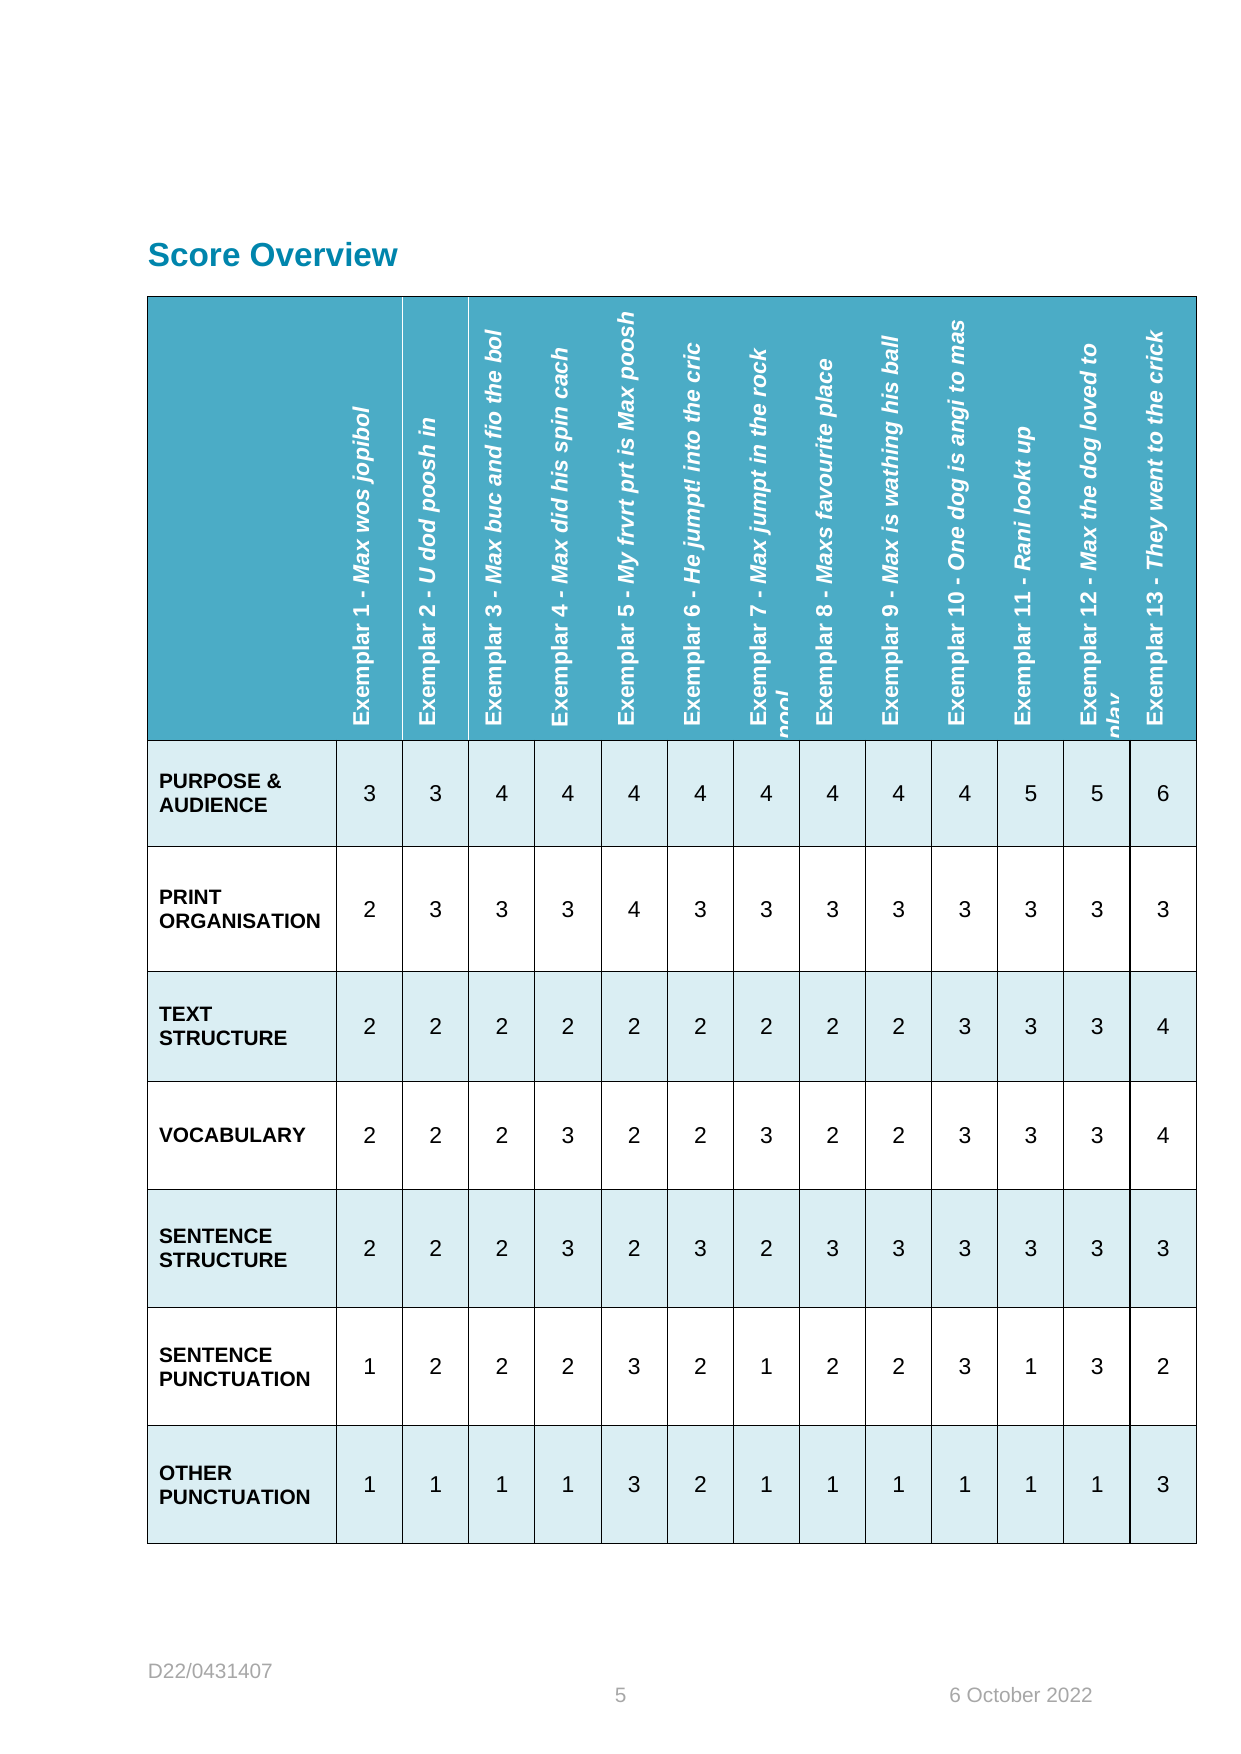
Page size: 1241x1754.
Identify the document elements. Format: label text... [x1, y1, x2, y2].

table_cell 1 [469, 1426, 534, 1543]
table_cell 4 [1131, 1082, 1196, 1189]
table_cell 2 [337, 972, 402, 1081]
table_header Exemplar 3 - Max buc and fio the bol [469, 297, 535, 740]
table_header Exemplar 1 - Max wos jopibol [336, 297, 402, 740]
table_cell 3 [800, 847, 865, 971]
table_cell 2 [866, 1082, 931, 1189]
table_header Exemplar 6 - He jumpt! into the cric [667, 297, 733, 740]
table_cell 3 [668, 1190, 733, 1307]
table_cell 3 [998, 972, 1063, 1081]
table_cell SENTENCE STRUCTURE [148, 1190, 336, 1307]
table_cell OTHER PUNCTUATION [148, 1426, 336, 1543]
table_cell 3 [734, 847, 799, 971]
table_cell 2 [337, 1082, 402, 1189]
table_header Exemplar 12 - Max the dog loved to play [1064, 297, 1130, 740]
table_cell PURPOSE & AUDIENCE [148, 741, 336, 846]
table_cell 1 [866, 1426, 931, 1543]
table_cell 2 [403, 972, 468, 1081]
table_cell 2 [668, 1426, 733, 1543]
table_cell 2 [602, 1190, 667, 1307]
table_cell 3 [1064, 1082, 1129, 1189]
table_cell 4 [800, 741, 865, 846]
table_cell 2 [800, 972, 865, 1081]
table_cell 2 [535, 1308, 601, 1425]
table_header Exemplar 8 - Maxs favourite place [799, 297, 865, 740]
table_cell 5 [1064, 741, 1129, 846]
table_cell 3 [1131, 1190, 1196, 1307]
table_cell 3 [602, 1308, 667, 1425]
table_cell 3 [800, 1190, 865, 1307]
subtitle Score Overview [148, 235, 1092, 273]
table_cell 2 [602, 972, 667, 1081]
table_cell 3 [1064, 847, 1129, 971]
table_cell 4 [866, 741, 931, 846]
table_cell 3 [403, 741, 468, 846]
table_cell 4 [932, 741, 997, 846]
table_cell 2 [403, 1190, 468, 1307]
table_cell 4 [535, 741, 601, 846]
table_cell SENTENCE PUNCTUATION [148, 1308, 336, 1425]
table_header Exemplar 7 - Max jumpt in the rock pool [733, 297, 799, 740]
table_cell 2 [668, 972, 733, 1081]
table_cell 3 [668, 847, 733, 971]
table_cell 2 [1131, 1308, 1196, 1425]
table_cell 2 [602, 1082, 667, 1189]
table_cell 2 [668, 1082, 733, 1189]
table_cell 4 [602, 847, 667, 971]
table_cell 3 [403, 847, 468, 971]
table_cell 3 [1064, 972, 1129, 1081]
table_cell 2 [535, 972, 601, 1081]
table_header Exemplar 10 - One dog is angi to mas [931, 297, 998, 740]
table_cell 3 [932, 972, 997, 1081]
table_header Exemplar 5 - My frvrt prt is Max poosh [601, 297, 667, 740]
table_cell 1 [800, 1426, 865, 1543]
table_cell 3 [1131, 847, 1196, 971]
table_cell 3 [1064, 1190, 1129, 1307]
table_cell 3 [932, 847, 997, 971]
table_cell 2 [734, 1190, 799, 1307]
table_cell 4 [1131, 972, 1196, 1081]
table_cell 2 [337, 1190, 402, 1307]
table_cell 6 [1131, 741, 1196, 846]
table_cell 3 [998, 1190, 1063, 1307]
table_cell 4 [602, 741, 667, 846]
table_cell 1 [734, 1426, 799, 1543]
table_cell 3 [998, 847, 1063, 971]
table_cell 3 [602, 1426, 667, 1543]
table_cell 2 [668, 1308, 733, 1425]
table_cell 1 [403, 1426, 468, 1543]
table_cell 1 [337, 1426, 402, 1543]
table_cell 1 [535, 1426, 601, 1543]
table_header Exemplar 9 - Max is wathing his ball [865, 297, 931, 740]
table_cell 3 [932, 1308, 997, 1425]
table_cell PRINT ORGANISATION [148, 847, 336, 971]
table_cell 3 [1064, 1308, 1129, 1425]
table_cell 4 [469, 741, 534, 846]
table_header Exemplar 4 - Max did his spin cach [535, 297, 601, 740]
table_cell 2 [337, 847, 402, 971]
table_cell 2 [469, 1082, 534, 1189]
table_cell VOCABULARY [148, 1082, 336, 1189]
table_cell 2 [866, 972, 931, 1081]
table_header Exemplar 2 - U dod poosh in [403, 297, 468, 740]
table_cell 3 [1131, 1426, 1196, 1543]
table_cell 1 [734, 1308, 799, 1425]
table_cell 2 [469, 1190, 534, 1307]
table_cell 3 [337, 741, 402, 846]
table_cell 2 [734, 972, 799, 1081]
table_cell 1 [337, 1308, 402, 1425]
table_cell 3 [866, 1190, 931, 1307]
table_cell 4 [734, 741, 799, 846]
table_cell 3 [734, 1082, 799, 1189]
table_cell 1 [998, 1426, 1063, 1543]
table_cell 3 [469, 847, 534, 971]
table_cell 3 [535, 847, 601, 971]
table_cell 2 [403, 1082, 468, 1189]
table_cell 2 [800, 1082, 865, 1189]
table_cell 3 [932, 1082, 997, 1189]
table_cell 2 [469, 972, 534, 1081]
table_cell 4 [668, 741, 733, 846]
table_cell 1 [1064, 1426, 1129, 1543]
table_header [148, 297, 336, 740]
table_header Exemplar 11 - Rani lookt up [998, 297, 1064, 740]
table_cell 1 [998, 1308, 1063, 1425]
table_cell 2 [866, 1308, 931, 1425]
table_cell 3 [932, 1190, 997, 1307]
table_cell 3 [535, 1190, 601, 1307]
table_cell 2 [403, 1308, 468, 1425]
table_cell 2 [800, 1308, 865, 1425]
table_cell 3 [535, 1082, 601, 1189]
table_cell TEXT STRUCTURE [148, 972, 336, 1081]
table_cell 3 [866, 847, 931, 971]
table_header Exemplar 13 - They went to the crick [1130, 297, 1196, 740]
table_cell 5 [998, 741, 1063, 846]
table_cell 2 [469, 1308, 534, 1425]
table_cell 1 [932, 1426, 997, 1543]
table_cell 3 [998, 1082, 1063, 1189]
